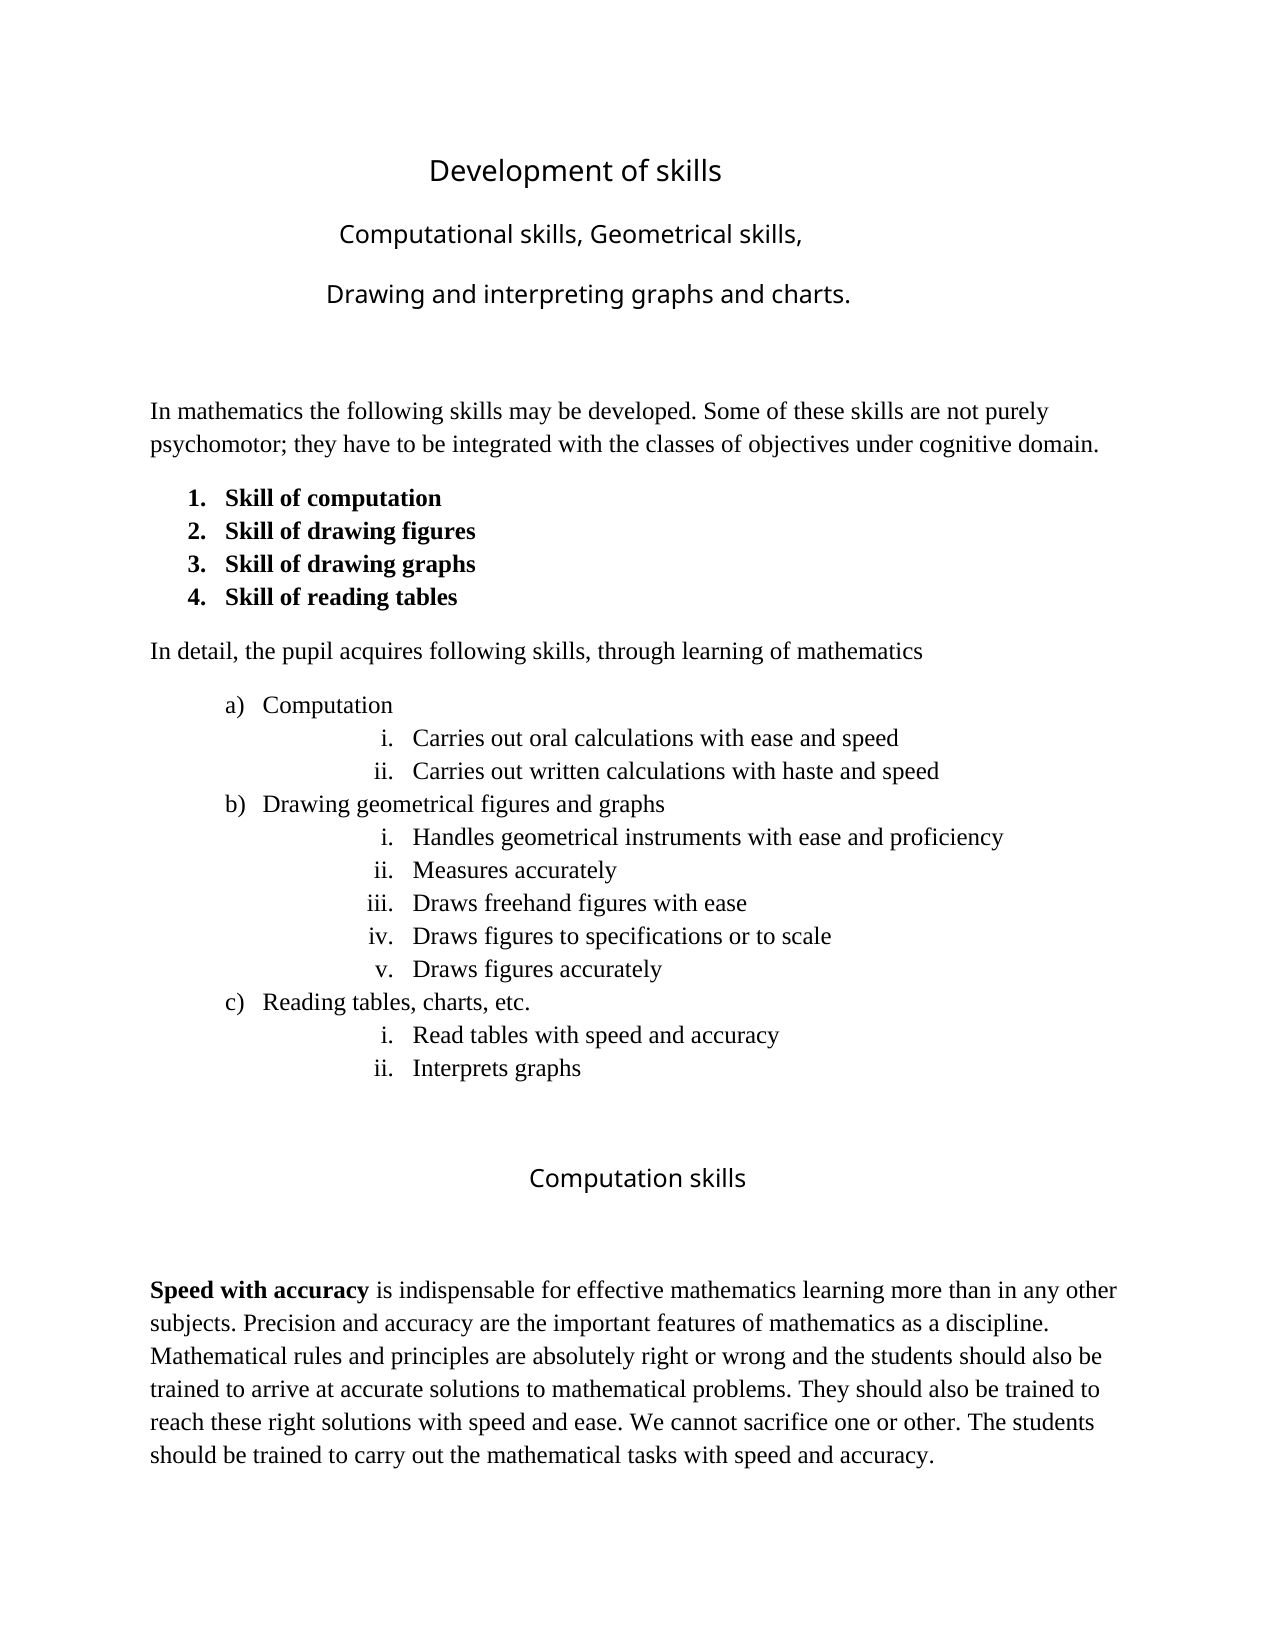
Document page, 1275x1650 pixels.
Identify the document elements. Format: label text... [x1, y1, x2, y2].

list Skill of reading tables [187, 582, 1125, 611]
text Speed with accuracy is indispensable for effective mathematics learning more than in any other subjects. Precision and accuracy are the important features of mathematics as a discipline. Mathematical rules and principles are absolutely right or wrong and the students should also be trained to arrive at accurate solutions to mathematical problems. They should also be trained to reach these right solutions with speed and ease. We cannot sacrifice one or other. The students should be trained to carry out the mathematical tasks with speed and accuracy. [150, 1275, 1125, 1469]
text In detail, the pupil acquires following skills, through learning of mathematics [150, 636, 1125, 665]
text In mathematics the following skills may be developed. Some of these skills are not purely psychomotor; they have to be integrated with the classes of objectives under cognitive domain. [150, 396, 1125, 458]
list Draws figures accurately [394, 954, 1125, 983]
text Drawing and interpreting graphs and charts. [300, 276, 1125, 311]
list Computation [225, 690, 1125, 719]
list Carries out oral calculations with ease and speed [394, 723, 1125, 752]
list Skill of computation [187, 483, 1125, 512]
list Skill of drawing graphs [187, 549, 1125, 578]
list Carries out written calculations with haste and speed [394, 756, 1125, 785]
list Draws freehand figures with ease [394, 888, 1125, 917]
list Reading tables, charts, etc. [225, 987, 1125, 1016]
list Handles geometrical instruments with ease and proficiency [394, 822, 1125, 851]
text Computational skills, Geometrical skills, [150, 216, 1125, 251]
list Measures accurately [394, 855, 1125, 884]
list Read tables with speed and accuracy [394, 1020, 1125, 1049]
list Interprets graphs [394, 1053, 1125, 1082]
text Computation skills [150, 1161, 1125, 1195]
list Skill of drawing figures [187, 516, 1125, 545]
list Drawing geometrical figures and graphs [225, 789, 1125, 818]
list Draws figures to specifications or to scale [394, 921, 1125, 950]
text Development of skills [150, 150, 1125, 190]
